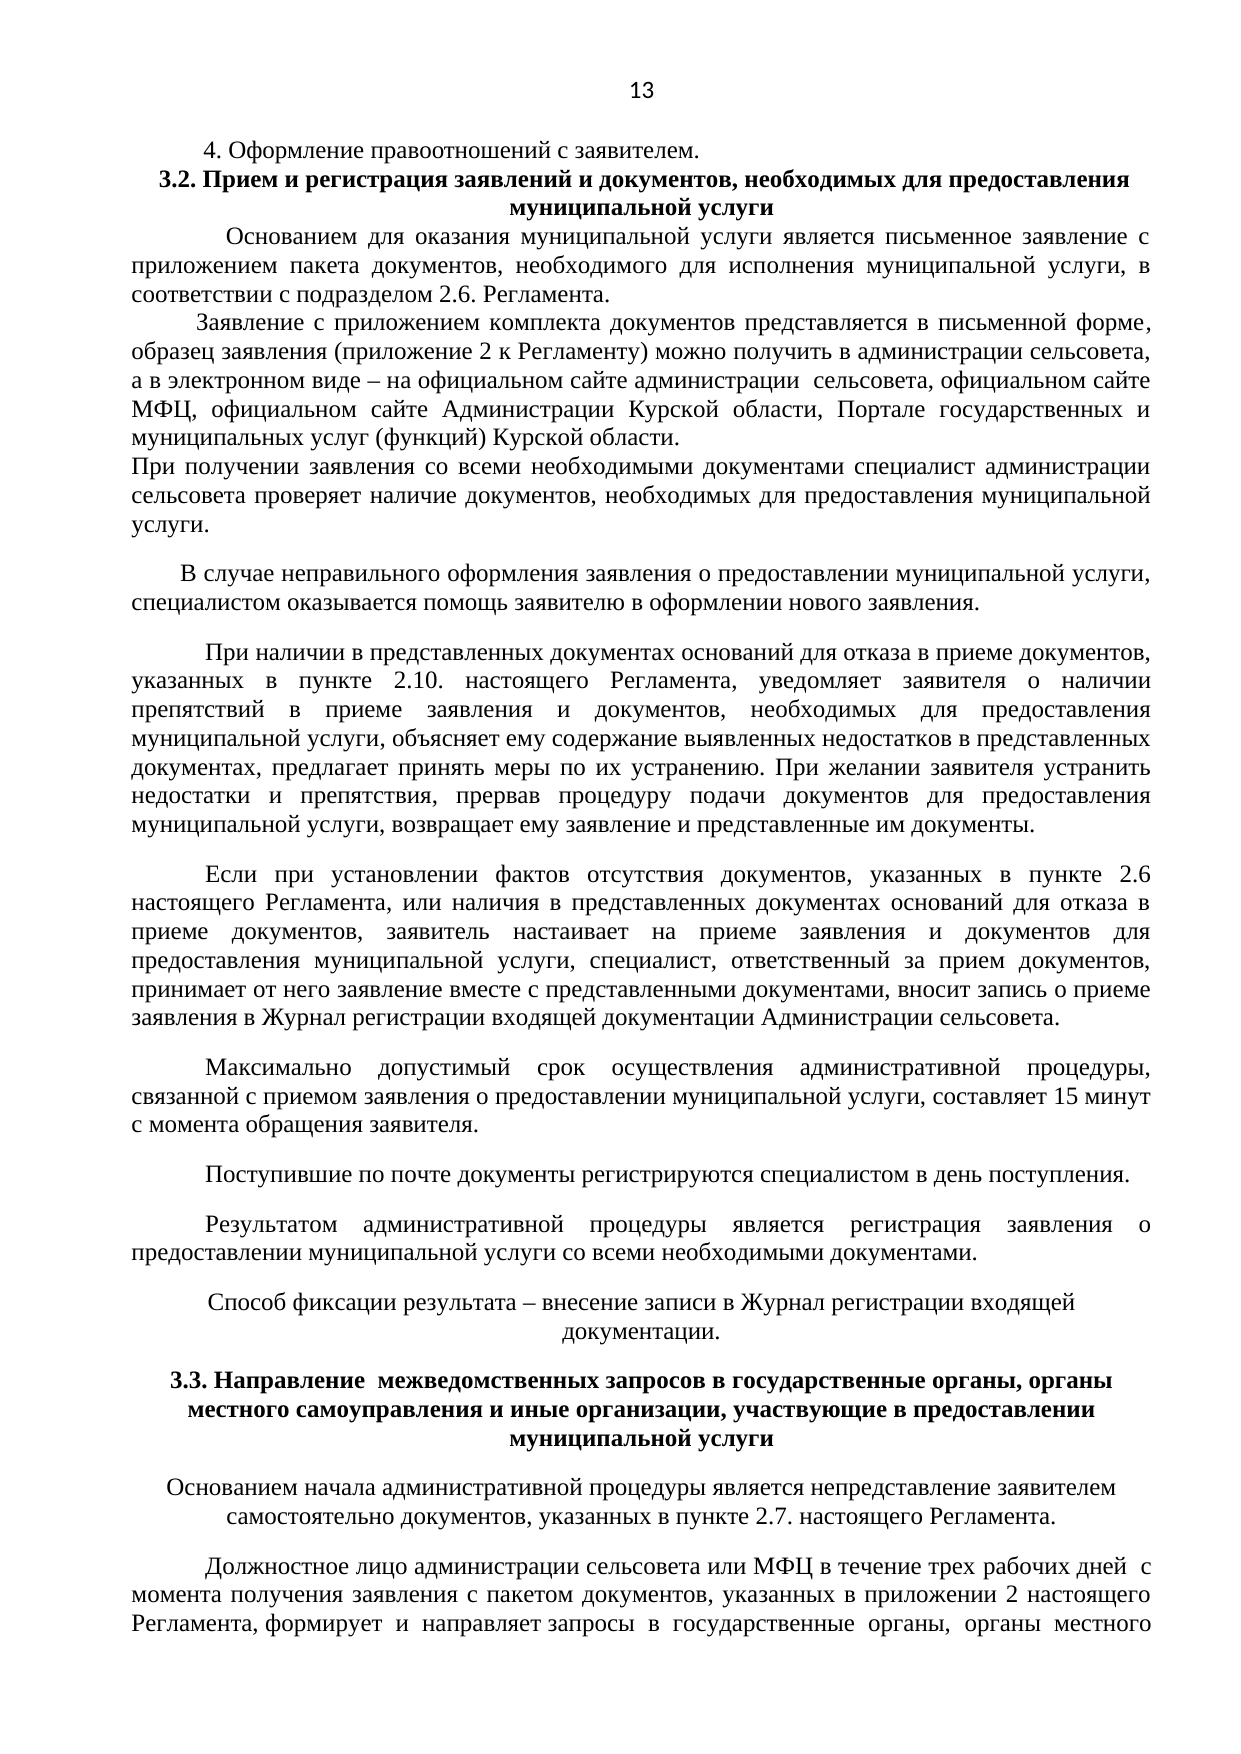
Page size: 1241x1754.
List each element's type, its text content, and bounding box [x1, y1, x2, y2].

text 3.2. Прием и регистрация заявлений и документов, необходимых для предоставления муниципальной услуги [131, 164, 1152, 221]
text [131, 1551, 1152, 1637]
text Основанием начала административной процедуры является непредставление заявителем самостоятельно документов, указанных в пункте 2.7. настоящего Регламента. [131, 1472, 1152, 1530]
text При наличии в представленных документах оснований для отказа в приеме документов, указанных в пункте 2.10. настоящего Регламента, уведомляет заявителя о наличии препятствий в приеме заявления и документов, необходимых для предоставления муниципальной услуги, объясняет ему содержание выявленных недостатков в представленных документах, предлагает принять меры по их устранению. При желании заявителя устранить недостатки и препятствия, прервав процедуру подачи документов для предоставления муниципальной услуги, возвращает ему заявление и представленные им документы. [131, 637, 1152, 838]
text Основанием для оказания муниципальной услуги является письменное заявление с приложением пакета документов, необходимого для исполнения муниципальной услуги, в соответствии с подразделом 2.6. Регламента. [131, 221, 1152, 307]
text Поступившие по почте документы регистрируются специалистом в день поступления. [131, 1159, 1152, 1188]
text Способ фиксации результата – внесение записи в Журнал регистрации входящей документации. [131, 1287, 1152, 1344]
text 4. Оформление правоотношений с заявителем. [131, 135, 1152, 164]
text В случае неправильного оформления заявления о предоставлении муниципальной услуги, специалистом оказывается помощь заявителю в оформлении нового заявления. [131, 558, 1152, 616]
text При получении заявления со всеми необходимыми документами специалист администрации сельсовета проверяет наличие документов, необходимых для предоставления муниципальной услуги. [131, 451, 1152, 537]
text Максимально допустимый срок осуществления административной процедуры, связанной с приемом заявления о предоставлении муниципальной услуги, составляет 15 минут с момента обращения заявителя. [131, 1052, 1152, 1138]
text Заявление с приложением комплекта документов представляется в письменной форме, образец заявления (приложение 2 к Регламенту) можно получить в администрации сельсовета, а в электронном виде – на официальном сайте администрации сельсовета, официальном сайте МФЦ, официальном сайте Администрации Курской области, Портале государственных и муниципальных услуг (функций) Курской области. [131, 307, 1152, 451]
text 3.3. Направление межведомственных запросов в государственные органы, органы местного самоуправления и иные организации, участвующие в предоставлении муниципальной услуги [131, 1365, 1152, 1452]
text Если при установлении фактов отсутствия документов, указанных в пункте 2.6 настоящего Регламента, или наличия в представленных документах оснований для отказа в приеме документов, заявитель настаивает на приеме заявления и документов для предоставления муниципальной услуги, специалист, ответственный за прием документов, принимает от него заявление вместе с представленными документами, вносит запись о приеме заявления в Журнал регистрации входящей документации Администрации сельсовета. [131, 859, 1152, 1031]
text Результатом административной процедуры является регистрация заявления о предоставлении муниципальной услуги со всеми необходимыми документами. [131, 1209, 1152, 1266]
